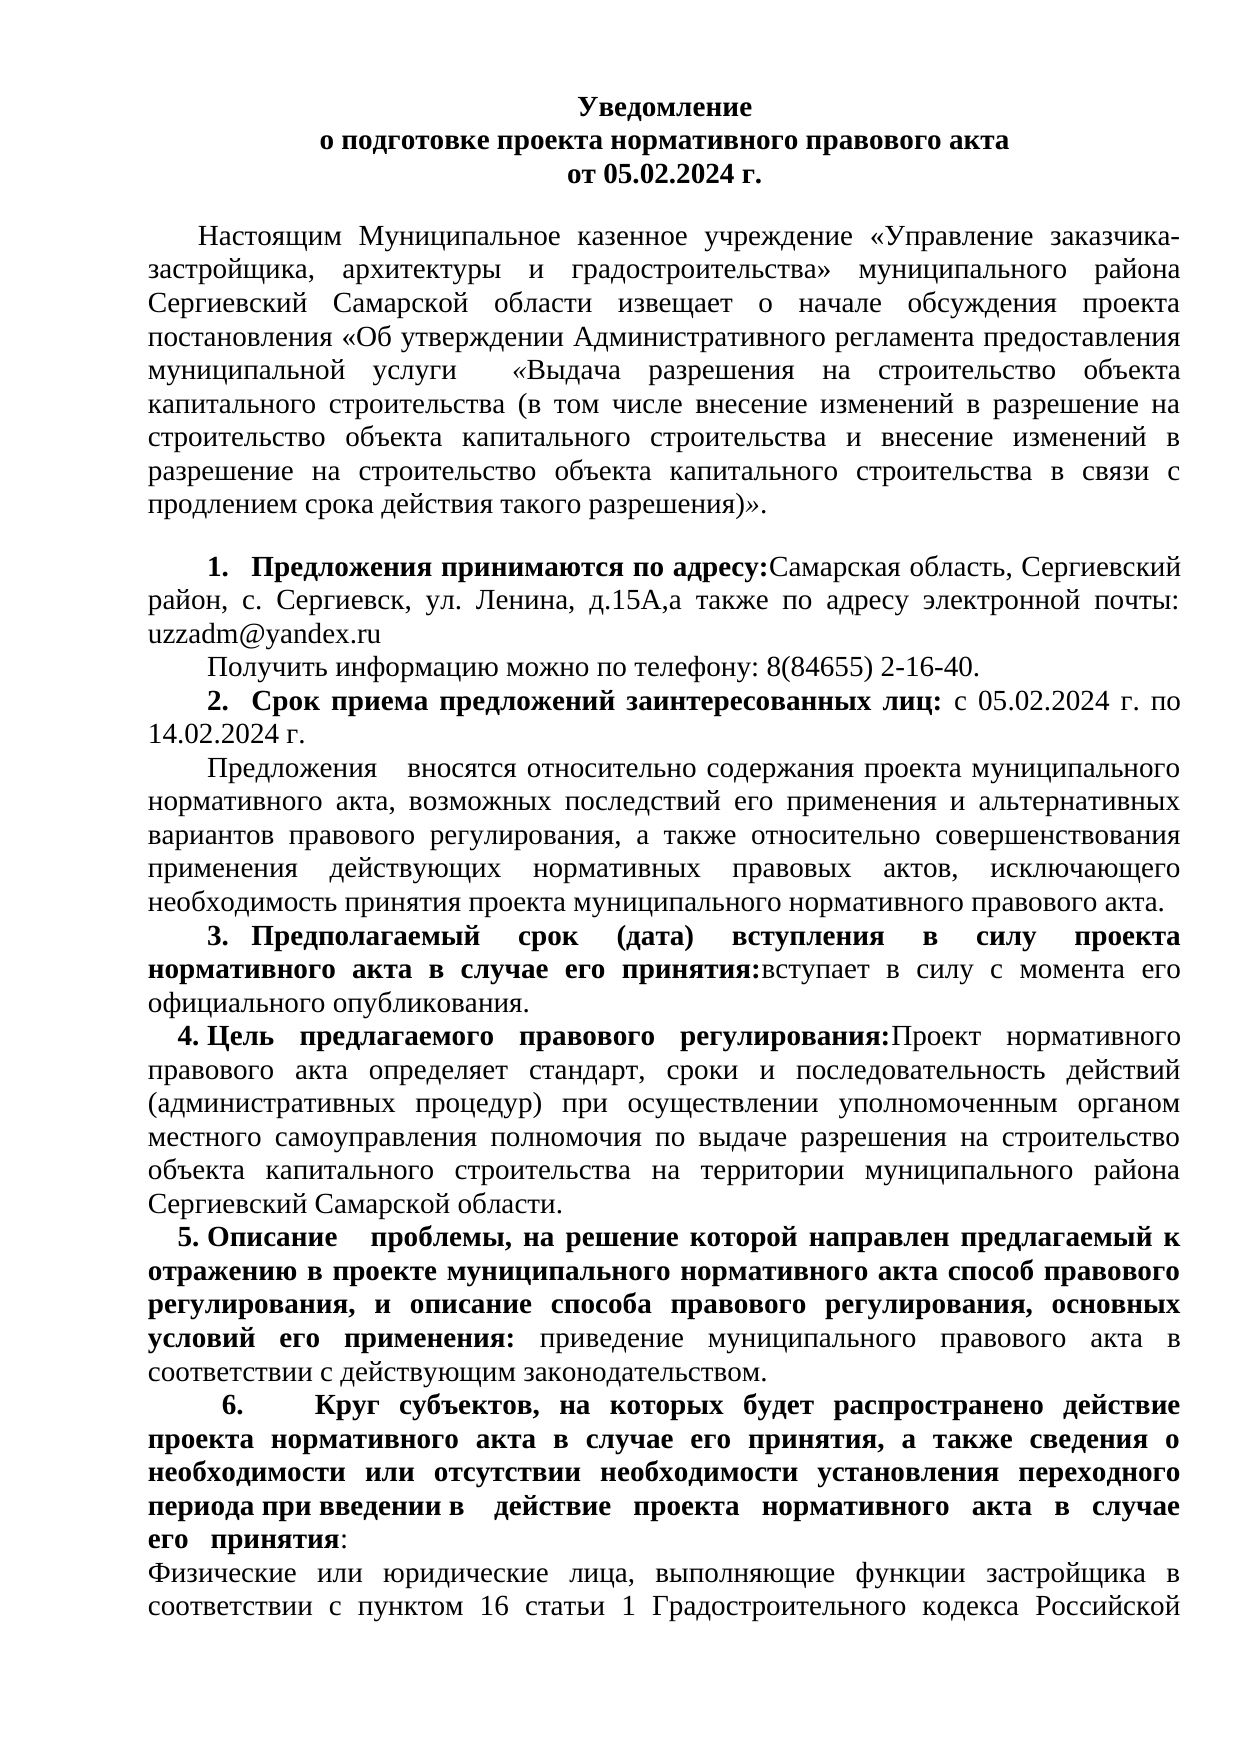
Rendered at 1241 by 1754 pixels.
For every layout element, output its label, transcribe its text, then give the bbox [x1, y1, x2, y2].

list Цель предлагаемого правового регулирования:Проект нормативного правового акта определяет стандарт, сроки и последовательность действий (административных процедур) при осуществлении уполномоченным органом местного самоуправления полномочия по выдаче разрешения на строительство объекта капитального строительства на территории муниципального района Сергиевский Самарской области. [148, 1018, 1181, 1219]
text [148, 1555, 1181, 1622]
list Срок приема предложений заинтересованных лиц: с 05.02.2024 г. по 14.02.2024 г. [148, 683, 1181, 750]
text от 05.02.2024 г. [148, 156, 1181, 189]
text Уведомление [148, 89, 1181, 122]
list Круг субъектов, на которых будет распространено действие проекта нормативного акта в случае его принятия, а также сведения о необходимости или отсутствии необходимости установления переходного периода при введении в действие проекта нормативного акта в случае его принятия: [148, 1387, 1181, 1555]
text Предложения вносятся относительно содержания проекта муниципального нормативного акта, возможных последствий его применения и альтернативных вариантов правового регулирования, а также относительно совершенствования применения действующих нормативных правовых актов, исключающего необходимость принятия проекта муниципального нормативного правового акта. [148, 750, 1181, 918]
list Предполагаемый срок (дата) вступления в силу проекта нормативного акта в случае его принятия:вступает в силу с момента его официального опубликования. [148, 918, 1181, 1018]
list Описание проблемы, на решение которой направлен предлагаемый к отражению в проекте муниципального нормативного акта способ правового регулирования, и описание способа правового регулирования, основных условий его применения: приведение муниципального правового акта в соответствии с действующим законодательством. [148, 1219, 1181, 1387]
list Предложения принимаются по адресу:Самарская область, Сергиевский район, с. Сергиевск, ул. Ленина, д.15А,а также по адресу электронной почты: uzzadm@yandex.ru [148, 549, 1181, 649]
text Настоящим Муниципальное казенное учреждение «Управление заказчика-застройщика, архитектуры и градостроительства» муниципального района Сергиевский Самарской области извещает о начале обсуждения проекта постановления «Об утверждении Административного регламента предоставления муниципальной услуги «Выдача разрешения на строительство объекта капитального строительства (в том числе внесение изменений в разрешение на строительство объекта капитального строительства и внесение изменений в разрешение на строительство объекта капитального строительства в связи с продлением срока действия такого разрешения)». [148, 218, 1181, 520]
text о подготовке проекта нормативного правового акта [148, 122, 1181, 156]
text Получить информацию можно по телефону: 8(84655) 2-16-40. [148, 649, 1181, 683]
